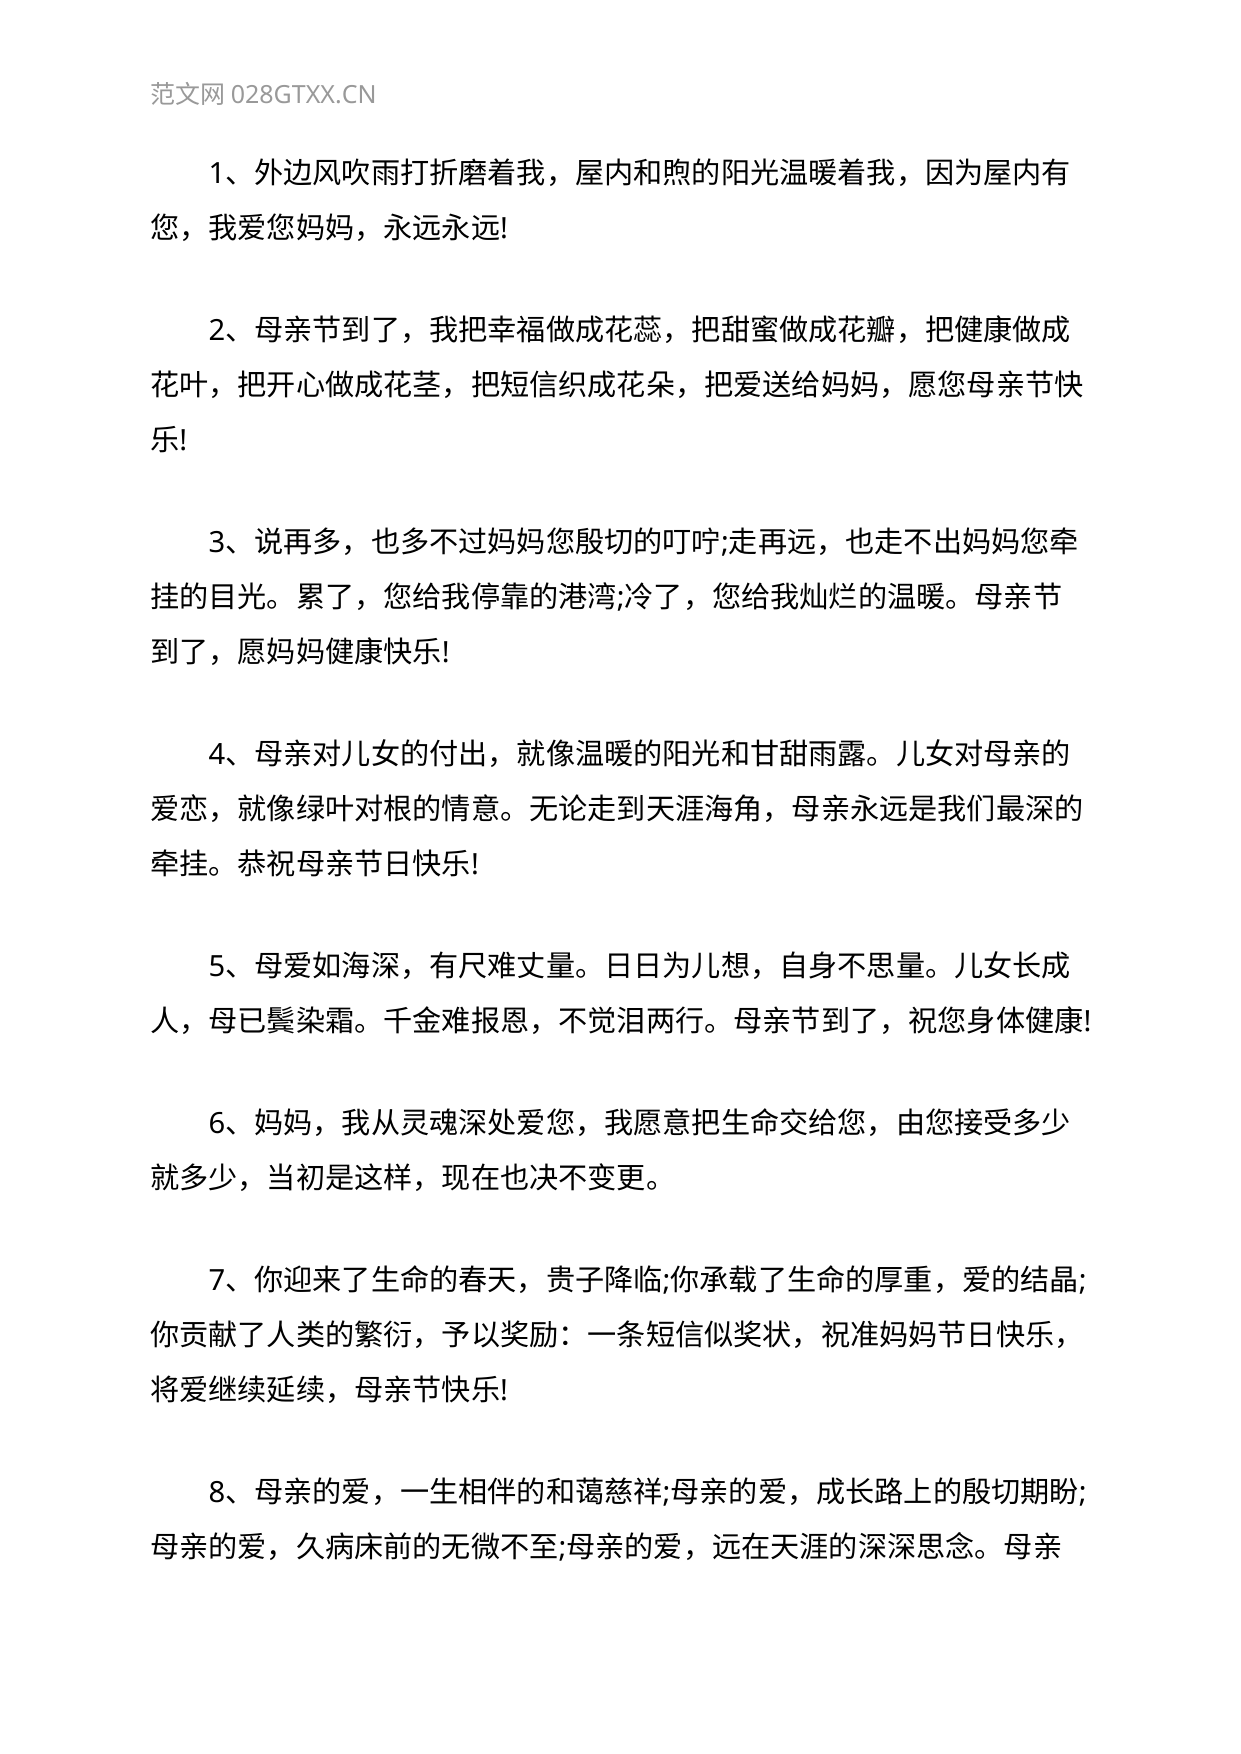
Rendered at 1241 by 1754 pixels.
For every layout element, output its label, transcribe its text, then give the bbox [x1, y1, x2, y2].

text 7、你迎来了生命的春天，贵子降临;你承载了生命的厚重，爱的结晶;你贡献了人类的繁衍，予以奖励：一条短信似奖状，祝准妈妈节日快乐，将爱继续延续，母亲节快乐! [150, 1256, 1090, 1409]
text 1、外边风吹雨打折磨着我，屋内和煦的阳光温暖着我，因为屋内有您，我爱您妈妈，永远永远! [150, 150, 1090, 247]
text 4、母亲对儿女的付出，就像温暖的阳光和甘甜雨露。儿女对母亲的爱恋，就像绿叶对根的情意。无论走到天涯海角，母亲永远是我们最深的牵挂。恭祝母亲节日快乐! [150, 731, 1090, 883]
text 2、母亲节到了，我把幸福做成花蕊，把甜蜜做成花瓣，把健康做成花叶，把开心做成花茎，把短信织成花朵，把爱送给妈妈，愿您母亲节快乐! [150, 307, 1090, 459]
text 3、说再多，也多不过妈妈您殷切的叮咛;走再远，也走不出妈妈您牵挂的目光。累了，您给我停靠的港湾;冷了，您给我灿烂的温暖。母亲节到了，愿妈妈健康快乐! [150, 519, 1090, 671]
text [150, 1468, 1090, 1566]
text 5、母爱如海深，有尺难丈量。日日为儿想，自身不思量。儿女长成人，母已鬓染霜。千金难报恩，不觉泪两行。母亲节到了，祝您身体健康! [150, 943, 1090, 1040]
text 6、妈妈，我从灵魂深处爱您，我愿意把生命交给您，由您接受多少就多少，当初是这样，现在也决不变更。 [150, 1100, 1090, 1197]
